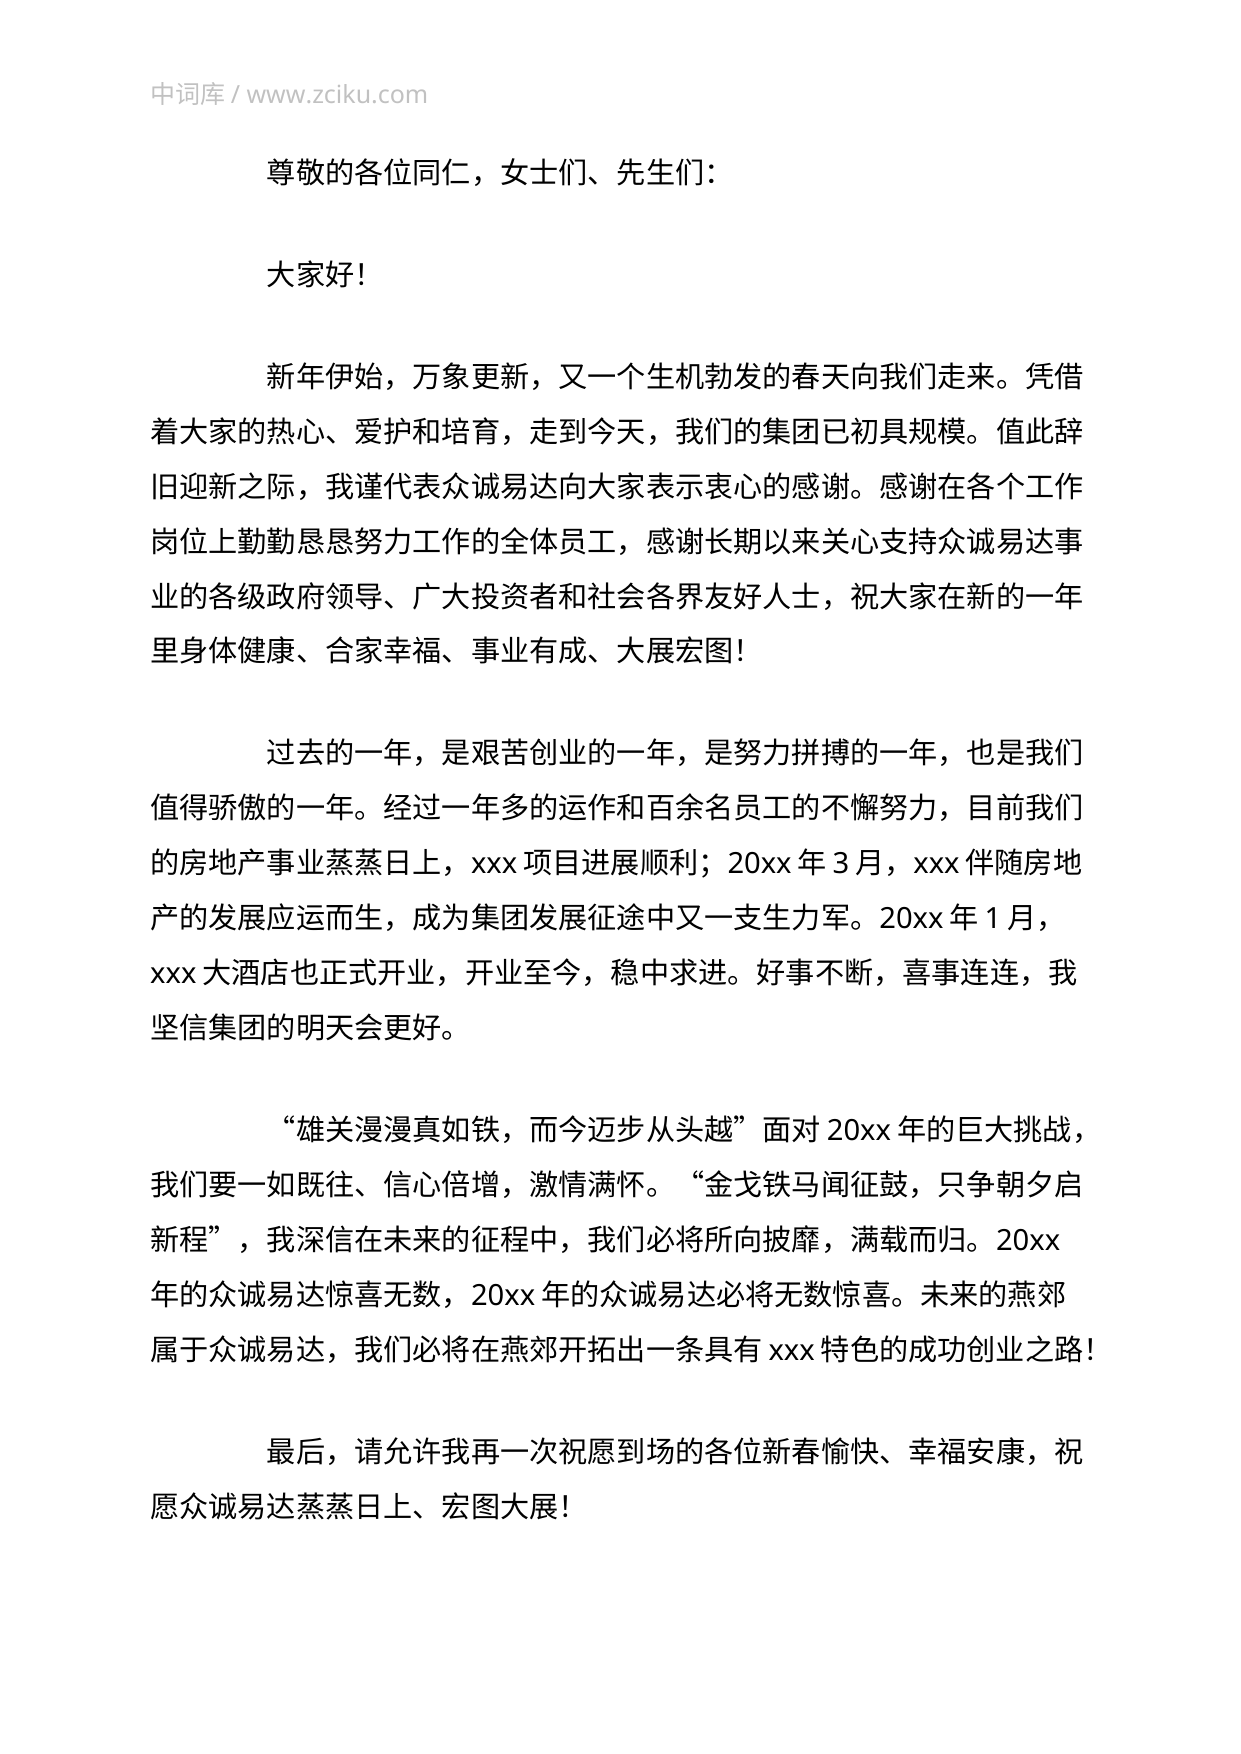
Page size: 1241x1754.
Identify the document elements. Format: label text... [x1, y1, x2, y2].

text 新年伊始，万象更新，又一个生机勃发的春天向我们走来。凭借着大家的热心、爱护和培育，走到今天，我们的集团已初具规模。值此辞旧迎新之际，我谨代表众诚易达向大家表示衷心的感谢。感谢在各个工作岗位上勤勤恳恳努力工作的全体员工，感谢长期以来关心支持众诚易达事业的各级政府领导、广大投资者和社会各界友好人士，祝大家在新的一年里身体健康、合家幸福、事业有成、大展宏图！ [150, 353, 1090, 670]
text 最后，请允许我再一次祝愿到场的各位新春愉快、幸福安康，祝愿众诚易达蒸蒸日上、宏图大展！ [150, 1428, 1090, 1525]
text 大家好！ [150, 252, 1090, 294]
text 尊敬的各位同仁，女士们、先生们： [150, 150, 1090, 192]
text 过去的一年，是艰苦创业的一年，是努力拼搏的一年，也是我们值得骄傲的一年。经过一年多的运作和百余名员工的不懈努力，目前我们的房地产事业蒸蒸日上，xxx项目进展顺利；20xx年3月，xxx伴随房地产的发展应运而生，成为集团发展征途中又一支生力军。20xx年1月，xxx大酒店也正式开业，开业至今，稳中求进。好事不断，喜事连连，我坚信集团的明天会更好。 [150, 730, 1090, 1047]
text “雄关漫漫真如铁，而今迈步从头越”面对20xx年的巨大挑战，我们要一如既往、信心倍增，激情满怀。“金戈铁马闻征鼓，只争朝夕启新程”，我深信在未来的征程中，我们必将所向披靡，满载而归。20xx年的众诚易达惊喜无数，20xx年的众诚易达必将无数惊喜。未来的燕郊属于众诚易达，我们必将在燕郊开拓出一条具有xxx特色的成功创业之路！ [150, 1106, 1090, 1369]
